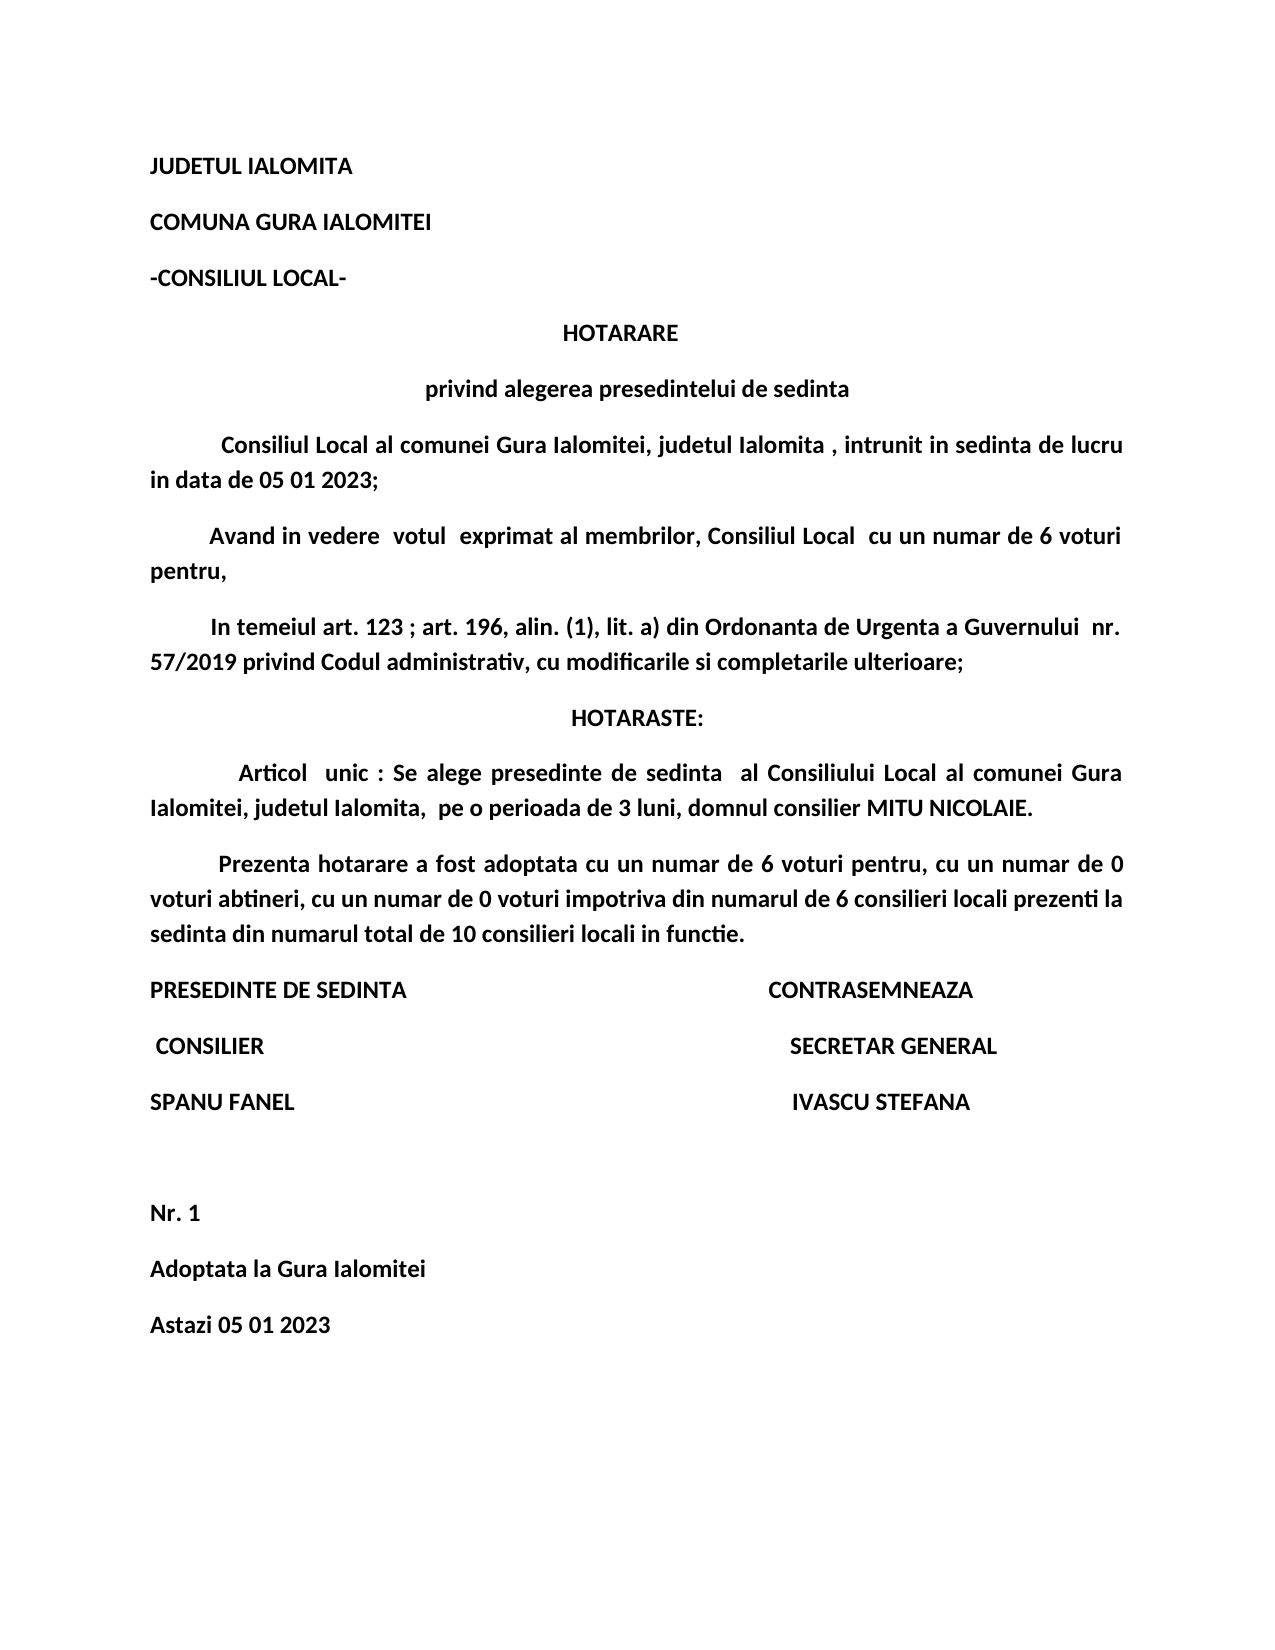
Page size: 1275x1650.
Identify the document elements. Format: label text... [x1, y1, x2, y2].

text Avand in vedere votul exprimat al membrilor, Consiliul Local cu un numar de 6 voturi pentru, [150, 520, 1125, 586]
text SPANU FANEL IVASCU STEFANA [150, 1086, 1125, 1116]
text JUDETUL IALOMITA [150, 150, 1125, 181]
text CONSILIER SECRETAR GENERAL [150, 1030, 1125, 1061]
text COMUNA GURA IALOMITEI [150, 206, 1125, 236]
text Astazi 05 01 2023 [150, 1309, 1125, 1340]
text Prezenta hotarare a fost adoptata cu un numar de 6 voturi pentru, cu un numar de 0 voturi abtineri, cu un numar de 0 voturi impotriva din numarul de 6 consilieri locali prezenti la sedinta din numarul total de 10 consilieri locali in functie. [150, 848, 1125, 949]
text Articol unic : Se alege presedinte de sedinta al Consiliului Local al comunei Gura Ialomitei, judetul Ialomita, pe o perioada de 3 luni, domnul consilier MITU NICOLAIE. [150, 757, 1125, 823]
text HOTARASTE: [150, 702, 1125, 732]
text PRESEDINTE DE SEDINTA CONTRASEMNEAZA [150, 974, 1125, 1005]
text Nr. 1 [150, 1197, 1125, 1228]
text privind alegerea presedintelui de sedinta [150, 373, 1125, 404]
text Consiliul Local al comunei Gura Ialomitei, judetul Ialomita , intrunit in sedinta de lucru in data de 05 01 2023; [150, 429, 1125, 495]
text Adoptata la Gura Ialomitei [150, 1253, 1125, 1284]
text HOTARARE [150, 317, 1125, 348]
text -CONSILIUL LOCAL- [150, 262, 1125, 292]
text In temeiul art. 123 ; art. 196, alin. (1), lit. a) din Ordonanta de Urgenta a Guvernului nr. 57/2019 privind Codul administrativ, cu modificarile si completarile ulterioare; [150, 611, 1125, 676]
